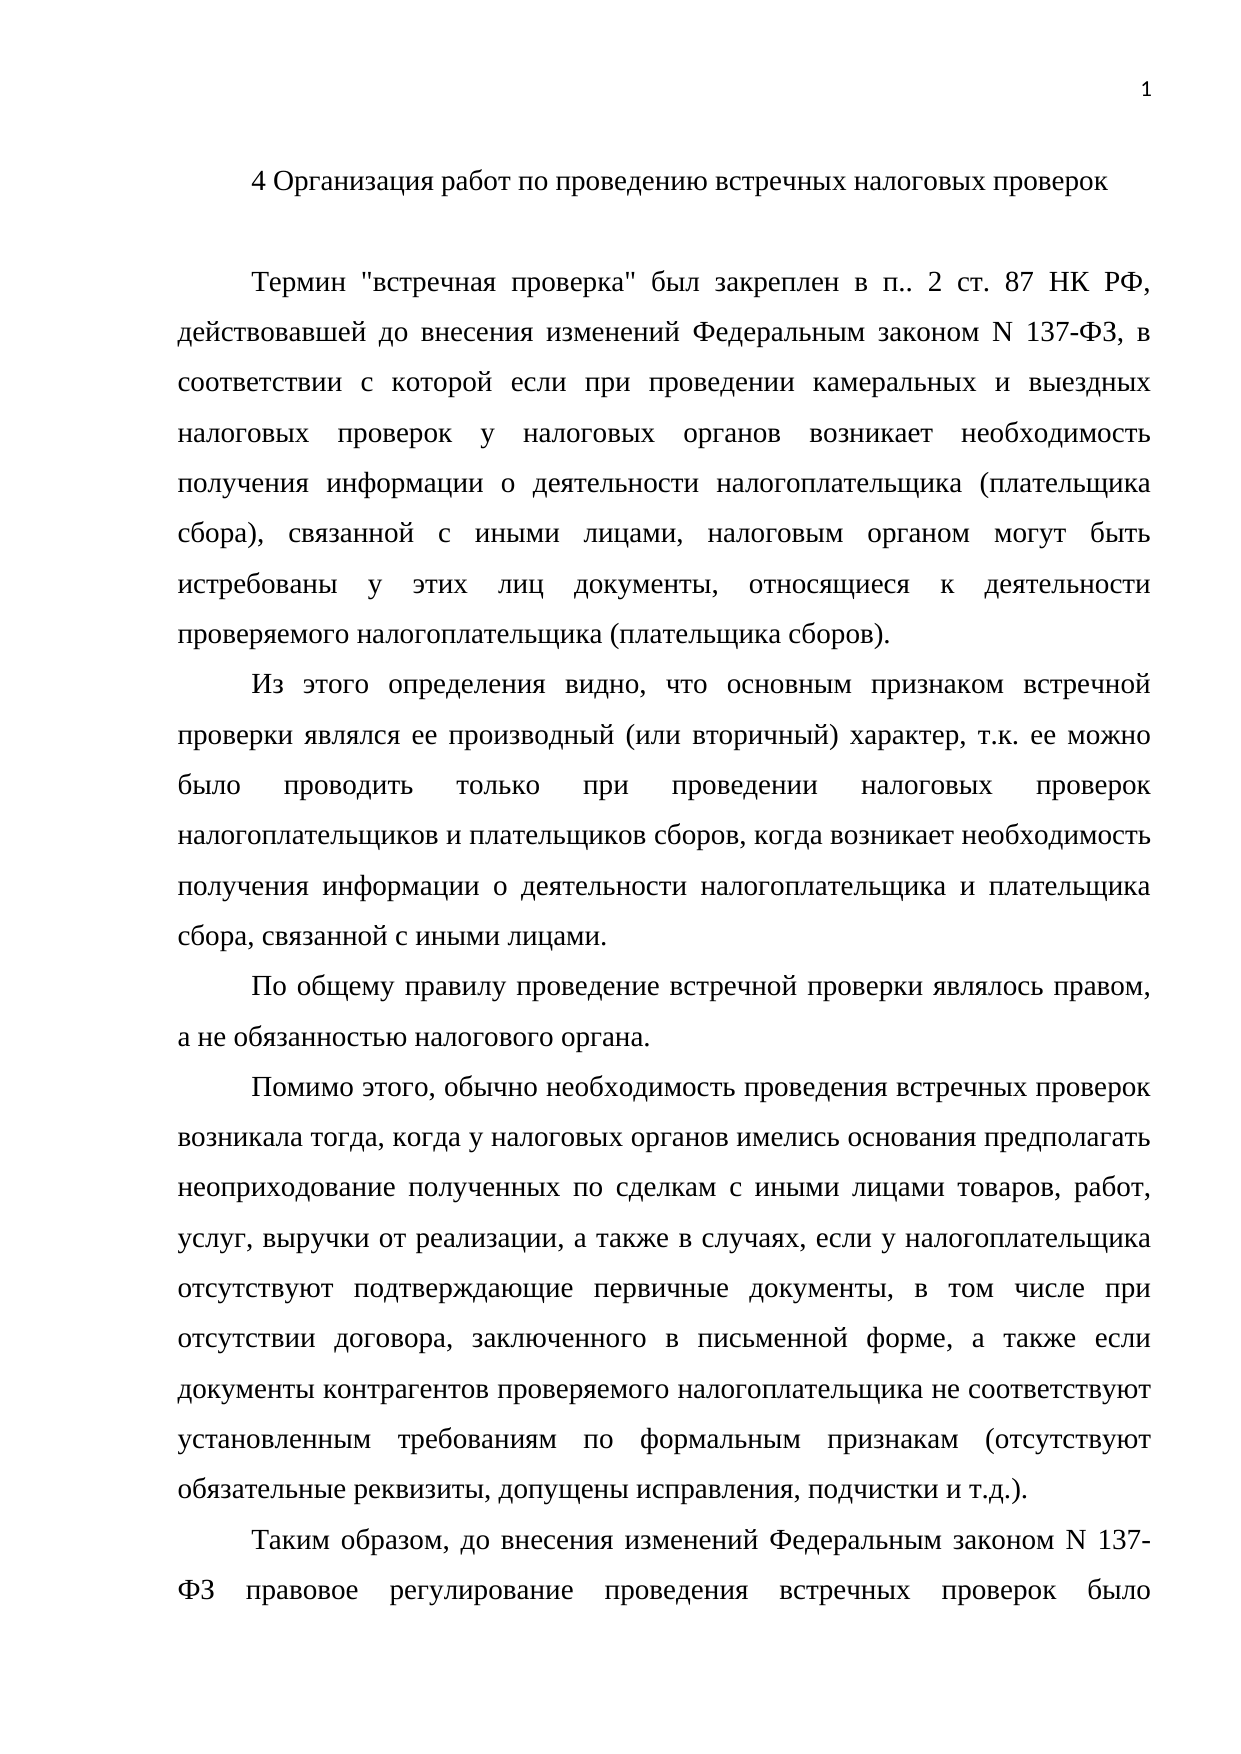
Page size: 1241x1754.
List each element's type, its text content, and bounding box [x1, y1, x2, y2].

text Помимо этого, обычно необходимость проведения встречных проверок возникала тогда, когда у налоговых органов имелись основания предполагать неоприходование полученных по сделкам с иными лицами товаров, работ, услуг, выручки от реализации, а также в случаях, если у налогоплательщика отсутствуют подтверждающие первичные документы, в том числе при отсутствии договора, заключенного в письменной форме, а также если документы контрагентов проверяемого налогоплательщика не соответствуют установленным требованиям по формальным признакам (отсутствуют обязательные реквизиты, допущены исправления, подчистки и т.д.). [177, 1069, 1152, 1505]
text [177, 1522, 1152, 1606]
text Из этого определения видно, что основным признаком встречной проверки являлся ее производный (или вторичный) характер, т.к. ее можно было проводить только при проведении налоговых проверок налогоплательщиков и плательщиков сборов, когда возникает необходимость получения информации о деятельности налогоплательщика и плательщика сбора, связанной с иными лицами. [177, 666, 1152, 952]
text Термин "встречная проверка" был закреплен в п.. 2 ст. 87 НК РФ, действовавшей до внесения изменений Федеральным законом N 137-ФЗ, в соответствии с которой если при проведении камеральных и выездных налоговых проверок у налоговых органов возникает необходимость получения информации о деятельности налогоплательщика (плательщика сбора), связанной с иными лицами, налоговым органом могут быть истребованы у этих лиц документы, относящиеся к деятельности проверяемого налогоплательщика (плательщика сборов). [177, 264, 1152, 650]
text 4 Организация работ по проведению встречных налоговых проверок [177, 163, 1152, 197]
text По общему правилу проведение встречной проверки являлось правом, а не обязанностью налогового органа. [177, 968, 1152, 1052]
